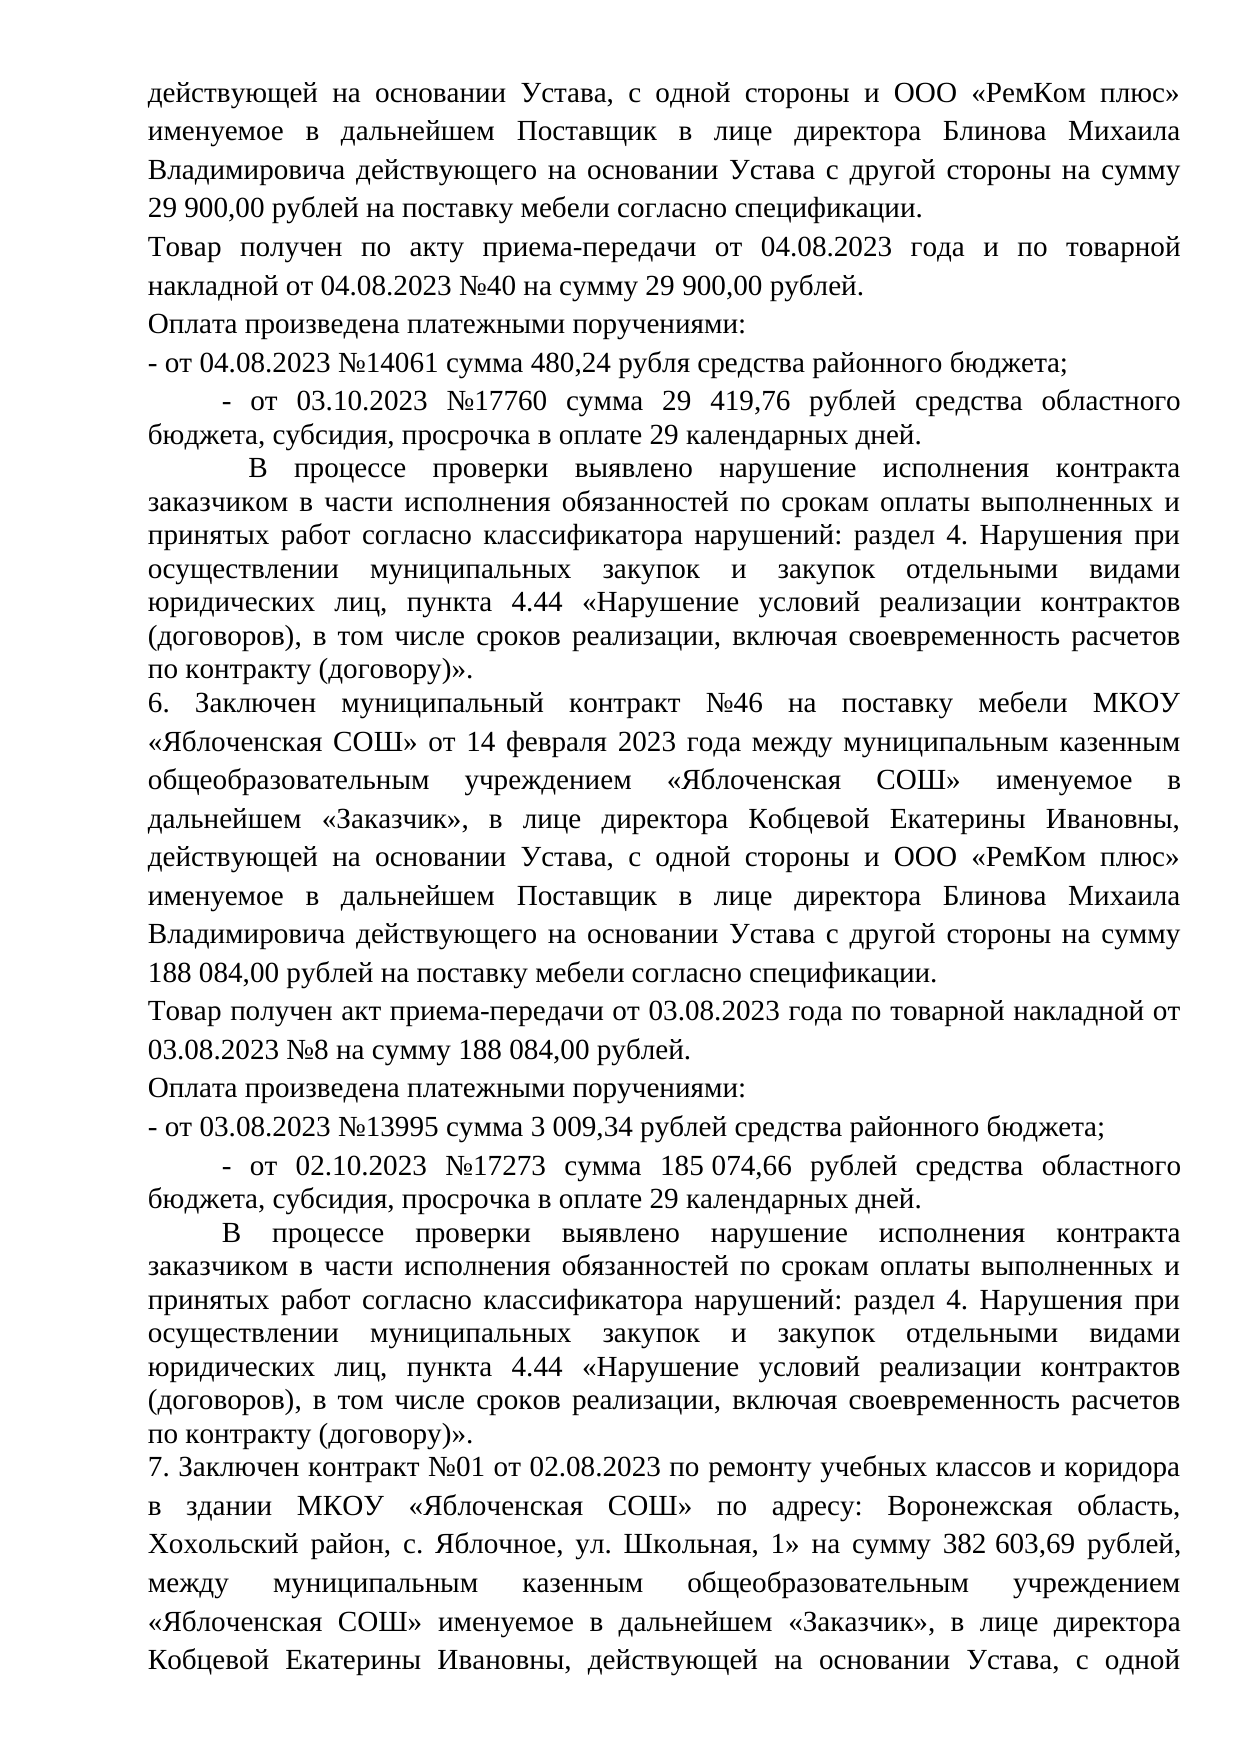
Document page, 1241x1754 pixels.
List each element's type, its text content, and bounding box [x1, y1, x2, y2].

text Оплата произведена платежными поручениями: [148, 1071, 1181, 1104]
text Товар получен по акту приема-передачи от 04.08.2023 года и по товарной накладной от 04.08.2023 №40 на сумму 29 900,00 рублей. [148, 229, 1181, 301]
text Товар получен акт приема-передачи от 03.08.2023 года по товарной накладной от 03.08.2023 №8 на сумму 188 084,00 рублей. [148, 993, 1181, 1066]
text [148, 75, 1181, 224]
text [148, 1449, 1181, 1676]
text - от 04.08.2023 №14061 сумма 480,24 рубля средства районного бюджета; [148, 345, 1181, 378]
text 6. Заключен муниципальный контракт №46 на поставку мебели МКОУ «Яблоченская СОШ» от 14 февраля 2023 года между муниципальным казенным общеобразовательным учреждением «Яблоченская СОШ» именуемое в дальнейшем «Заказчик», в лице директора Кобцевой Екатерины Ивановны, действующей на основании Устава, с одной стороны и ООО «РемКом плюс» именуемое в дальнейшем Поставщик в лице директора Блинова Михаила Владимировича действующего на основании Устава с другой стороны на сумму 188 084,00 рублей на поставку мебели согласно спецификации. [148, 685, 1181, 988]
text - от 03.10.2023 №17760 сумма 29 419,76 рублей средства областного бюджета, субсидия, просрочка в оплате 29 календарных дней. [148, 383, 1181, 450]
text - от 02.10.2023 №17273 сумма 185 074,66 рублей средства областного бюджета, субсидия, просрочка в оплате 29 календарных дней. [148, 1148, 1181, 1215]
text - от 03.08.2023 №13995 сумма 3 009,34 рублей средства районного бюджета; [148, 1109, 1181, 1143]
text Оплата произведена платежными поручениями: [148, 306, 1181, 340]
